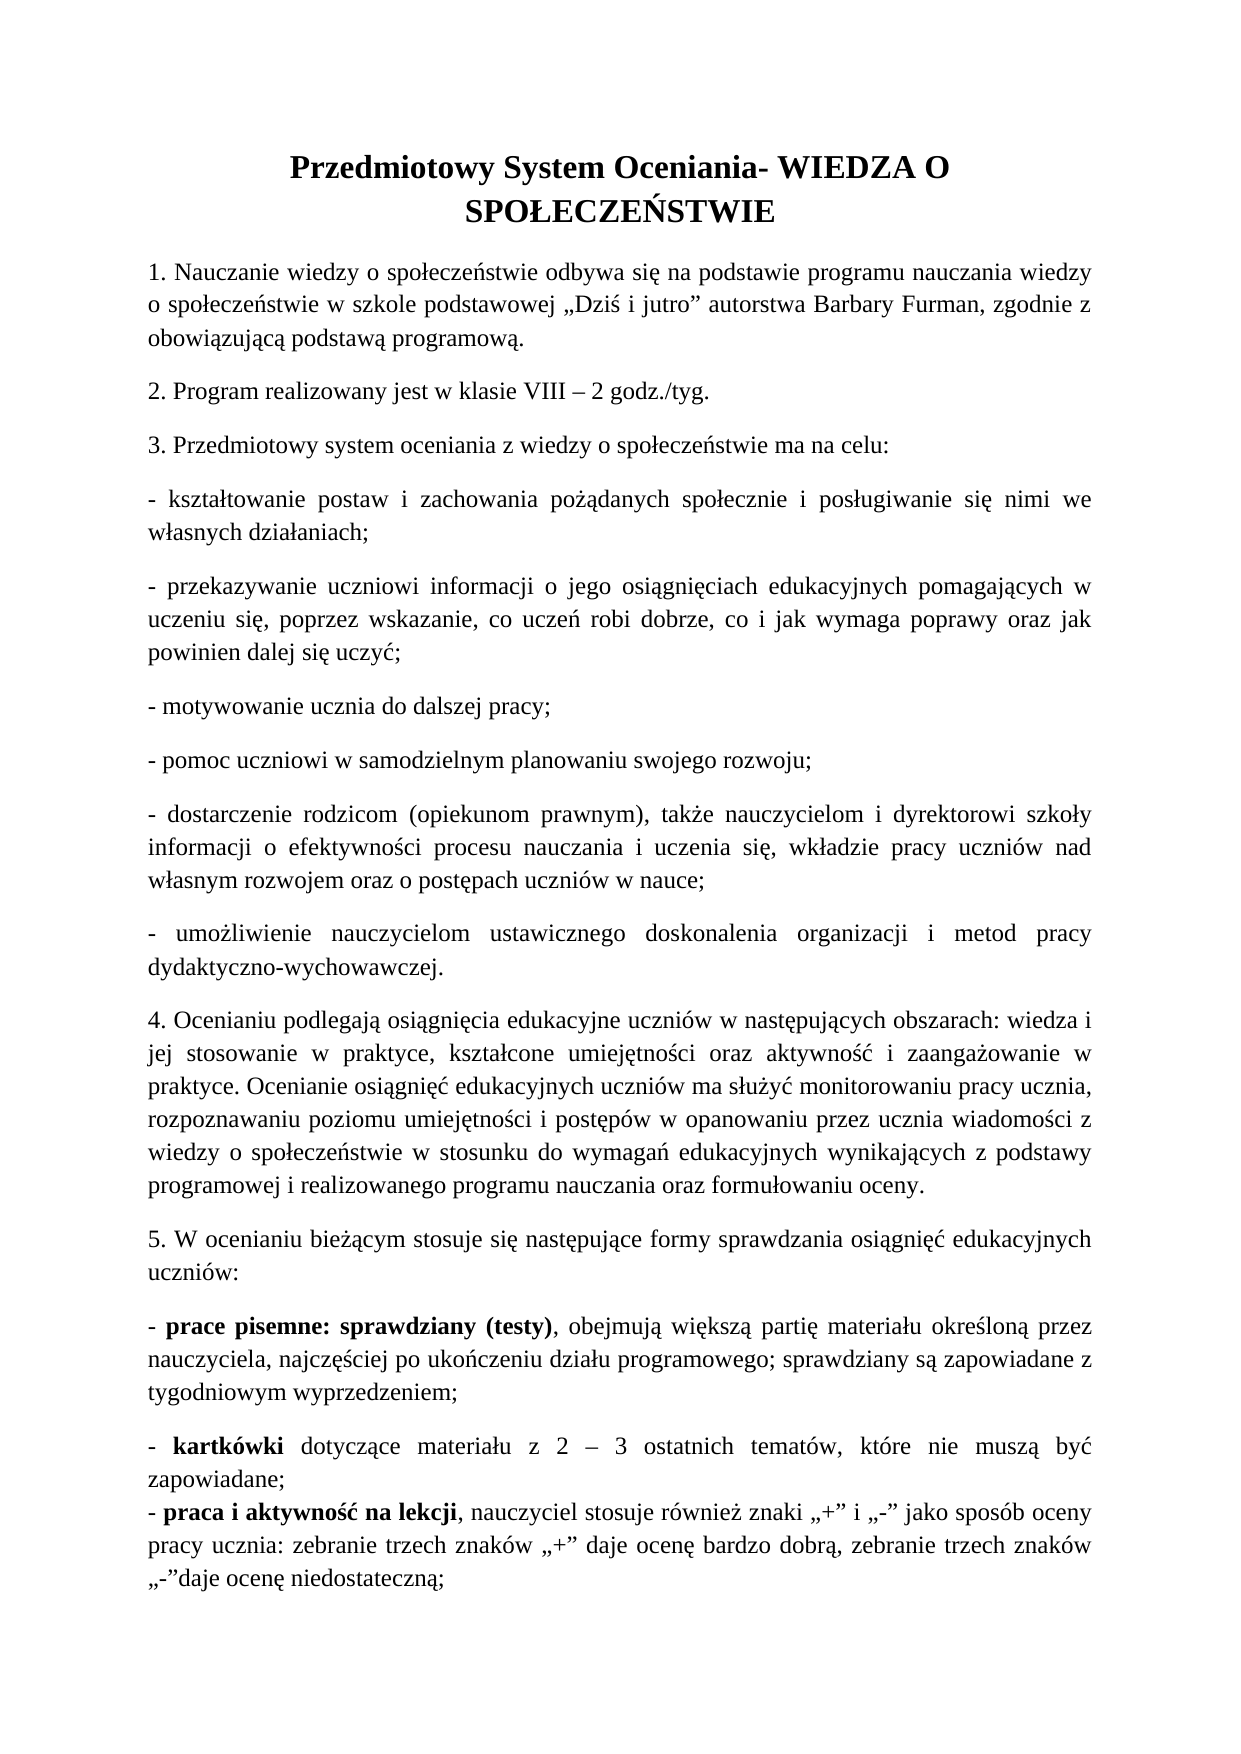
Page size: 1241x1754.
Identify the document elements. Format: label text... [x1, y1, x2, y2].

text - pomoc uczniowi w samodzielnym planowaniu swojego rozwoju; [148, 745, 1093, 773]
text - kartkówki dotyczące materiału z 2 – 3 ostatnich tematów, które nie muszą być zapowiadane; - praca i aktywność na lekcji, nauczyciel stosuje również znaki „+” i „-” jako sposób oceny pracy ucznia: zebranie trzech znaków „+” daje ocenę bardzo dobrą, zebranie trzech znaków „-”daje ocenę niedostateczną; [148, 1431, 1093, 1592]
text - przekazywanie uczniowi informacji o jego osiągnięciach edukacyjnych pomagających w uczeniu się, poprzez wskazanie, co uczeń robi dobrze, co i jak wymaga poprawy oraz jak powinien dalej się uczyć; [148, 571, 1093, 666]
text 5. W ocenianiu bieżącym stosuje się następujące formy sprawdzania osiągnięć edukacyjnych uczniów: [148, 1224, 1093, 1286]
text - prace pisemne: sprawdziany (testy), obejmują większą partię materiału określoną przez nauczyciela, najczęściej po ukończeniu działu programowego; sprawdziany są zapowiadane z tygodniowym wyprzedzeniem; [148, 1311, 1093, 1406]
text - dostarczenie rodzicom (opiekunom prawnym), także nauczycielom i dyrektorowi szkoły informacji o efektywności procesu nauczania i uczenia się, wkładzie pracy uczniów nad własnym rozwojem oraz o postępach uczniów w nauce; [148, 799, 1093, 893]
text 4. Ocenianiu podlegają osiągnięcia edukacyjne uczniów w następujących obszarach: wiedza i jej stosowanie w praktyce, kształcone umiejętności oraz aktywność i zaangażowanie w praktyce. Ocenianie osiągnięć edukacyjnych uczniów ma służyć monitorowaniu pracy ucznia, rozpoznawaniu poziomu umiejętności i postępów w opanowaniu przez ucznia wiadomości z wiedzy o społeczeństwie w stosunku do wymagań edukacyjnych wynikających z podstawy programowej i realizowanego programu nauczania oraz formułowaniu oceny. [148, 1005, 1093, 1199]
text Przedmiotowy System Oceniania- WIEDZA O SPOŁECZEŃSTWIE [148, 148, 1093, 230]
text 1. Nauczanie wiedzy o społeczeństwie odbywa się na podstawie programu nauczania wiedzy o społeczeństwie w szkole podstawowej „Dziś i jutro” autorstwa Barbary Furman, zgodnie z obowiązującą podstawą programową. [148, 257, 1093, 351]
text - motywowanie ucznia do dalszej pracy; [148, 691, 1093, 720]
text 2. Program realizowany jest w klasie VIII – 2 godz./tyg. [148, 376, 1093, 405]
text - umożliwienie nauczycielom ustawicznego doskonalenia organizacji i metod pracy dydaktyczno-wychowawczej. [148, 918, 1093, 980]
text - kształtowanie postaw i zachowania pożądanych społecznie i posługiwanie się nimi we własnych działaniach; [148, 484, 1093, 546]
text 3. Przedmiotowy system oceniania z wiedzy o społeczeństwie ma na celu: [148, 430, 1093, 459]
